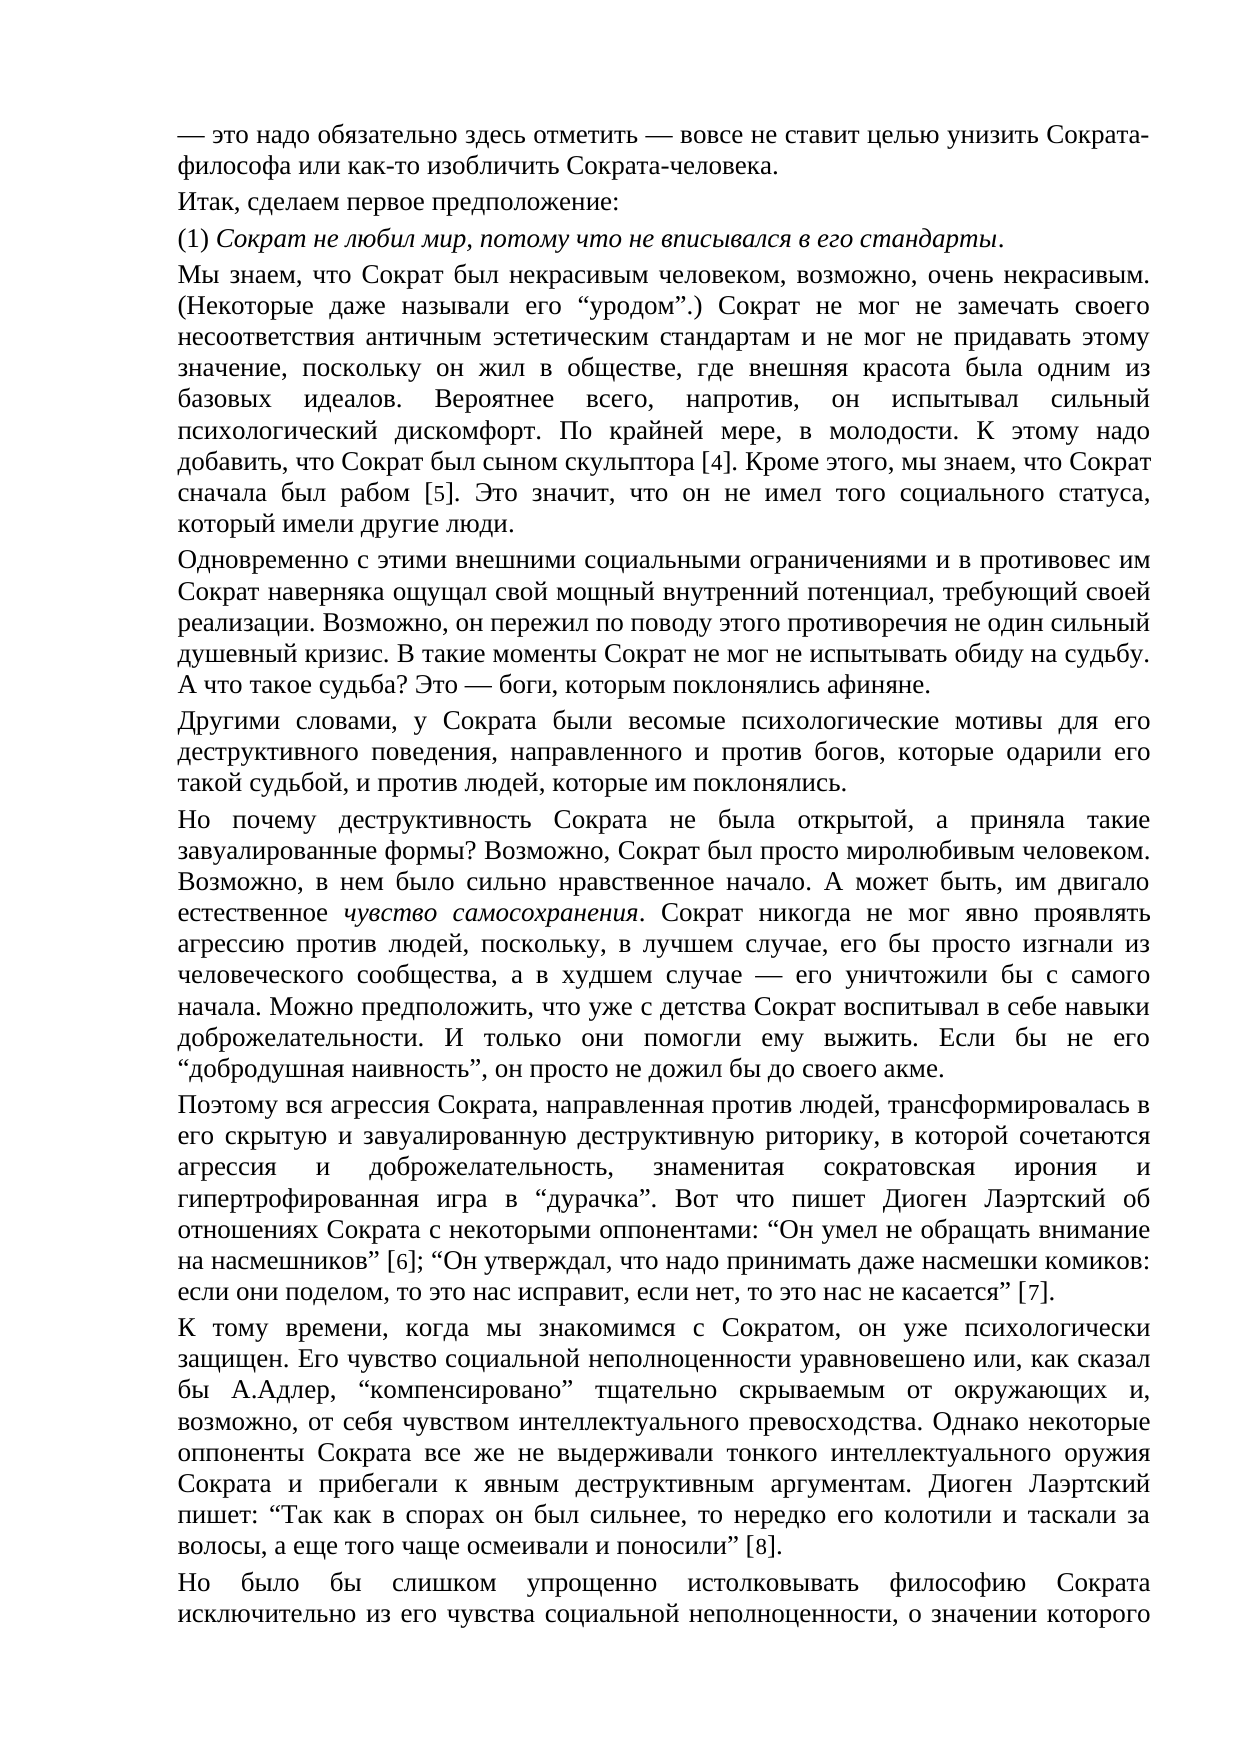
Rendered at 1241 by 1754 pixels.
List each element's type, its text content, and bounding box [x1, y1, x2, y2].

text (1) Сократ не любил мир, потому что не вписывался в его стандарты. [177, 222, 1152, 253]
text Другими словами, у Сократа были весомые психологические мотивы для его деструктивного поведения, направленного и против богов, которые одарили его такой судьбой, и против людей, которые им поклонялись. [177, 704, 1152, 798]
text Но почему деструктивность Сократа не была открытой, а приняла такие завуалированные формы? Возможно, Сократ был просто миролюбивым человеком. Возможно, в нем было сильно нравственное начало. А может быть, им двигало естественное чувство самосохранения. Сократ никогда не мог явно проявлять агрессию против людей, поскольку, в лучшем случае, его бы просто изгнали из человеческого сообщества, а в худшем случае — его уничтожили бы с самого начала. Можно предположить, что уже с детства Сократ воспитывал в себе навыки доброжелательности. И только они помогли ему выжить. Если бы не его “добродушная наивность”, он просто не дожил бы до своего акме. [177, 803, 1152, 1083]
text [177, 1566, 1152, 1628]
text Мы знаем, что Сократ был некрасивым человеком, возможно, очень некрасивым. (Некоторые даже называли его “уродом”.) Сократ не мог не замечать своего несоответствия античным эстетическим стандартам и не мог не придавать этому значение, поскольку он жил в обществе, где внешняя красота была одним из базовых идеалов. Вероятнее всего, напротив, он испытывал сильный психологический дискомфорт. По крайней мере, в молодости. К этому надо добавить, что Сократ был сыном скульптора [4]. Кроме этого, мы знаем, что Сократ сначала был рабом [5]. Это значит, что он не имел того социального статуса, который имели другие люди. [177, 258, 1152, 538]
text Итак, сделаем первое предположение: [177, 186, 1152, 217]
text Одновременно с этими внешними социальными ограничениями и в противовес им Сократ наверняка ощущал свой мощный внутренний потенциал, требующий своей реализации. Возможно, он пережил по поводу этого противоречия не один сильный душевный кризис. В такие моменты Сократ не мог не испытывать обиду на судьбу. А что такое судьба? Это — боги, которым поклонялись афиняне. [177, 543, 1152, 699]
text К тому времени, когда мы знакомимся с Сократом, он уже психологически защищен. Его чувство социальной неполноценности уравновешено или, как сказал бы А.Адлер, “компенсировано” тщательно скрываемым от окружающих и, возможно, от себя чувством интеллектуального превосходства. Однако некоторые оппоненты Сократа все же не выдерживали тонкого интеллектуального оружия Сократа и прибегали к явным деструктивным аргументам. Диоген Лаэртский пишет: “Так как в спорах он был сильнее, то нередко его колотили и таскали за волосы, а еще того чаще осмеивали и поносили” [8]. [177, 1311, 1152, 1561]
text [177, 118, 1152, 180]
text Поэтому вся агрессия Сократа, направленная против людей, трансформировалась в его скрытую и завуалированную деструктивную риторику, в которой сочетаются агрессия и доброжелательность, знаменитая сократовская ирония и гипертрофированная игра в “дурачка”. Вот что пишет Диоген Лаэртский об отношениях Сократа с некоторыми оппонентами: “Он умел не обращать внимание на насмешников” [6]; “Он утверждал, что надо принимать даже насмешки комиков: если они поделом, то это нас исправит, если нет, то это нас не касается” [7]. [177, 1088, 1152, 1306]
